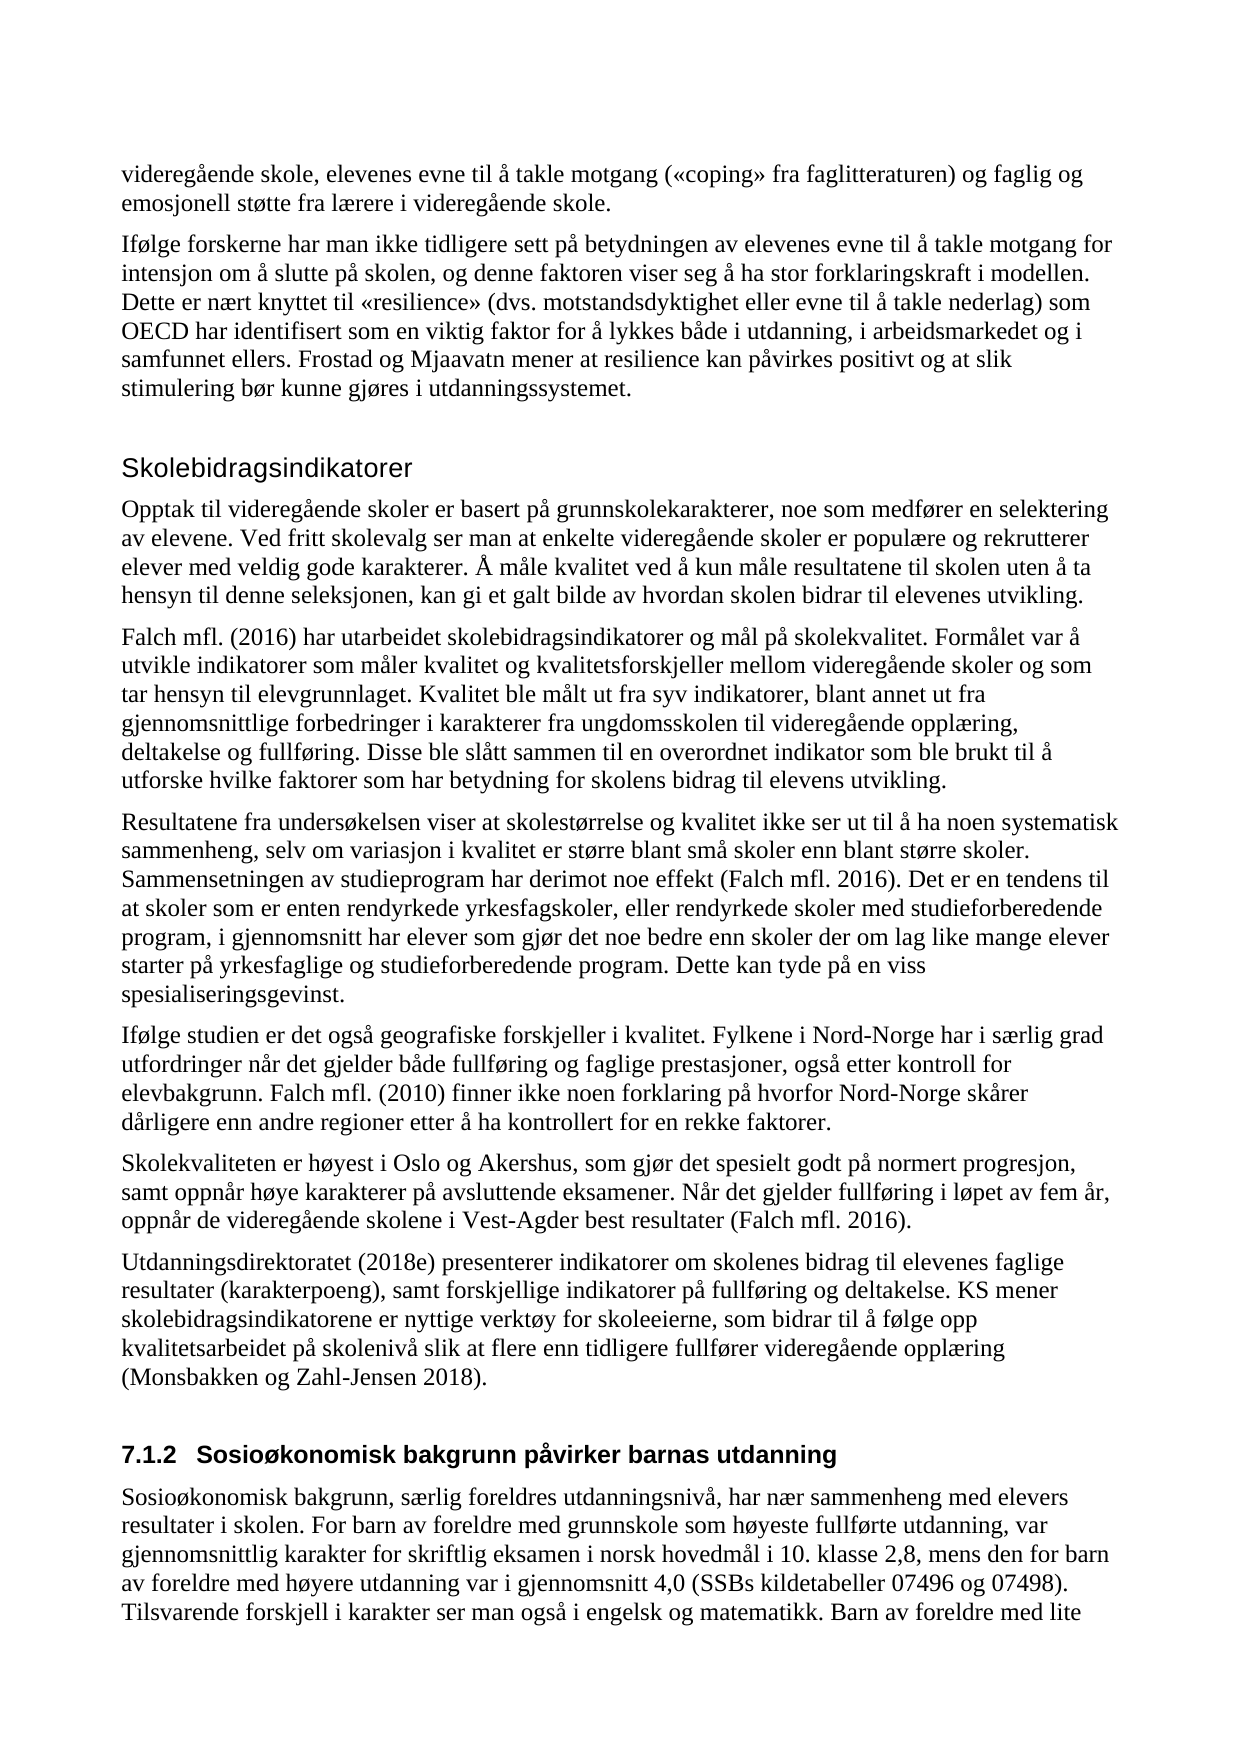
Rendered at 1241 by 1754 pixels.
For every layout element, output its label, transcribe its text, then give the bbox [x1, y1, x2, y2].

text Opptak til videregående skoler er basert på grunnskolekarakterer, noe som medfører en selektering av elevene. Ved fritt skolevalg ser man at enkelte videregående skoler er populære og rekrutterer elever med veldig gode karakterer. Å måle kvalitet ved å kun måle resultatene til skolen uten å ta hensyn til denne seleksjonen, kan gi et galt bilde av hvordan skolen bidrar til elevenes utvikling. [121, 494, 1119, 609]
text Resultatene fra undersøkelsen viser at skolestørrelse og kvalitet ikke ser ut til å ha noen systematisk sammenheng, selv om variasjon i kvalitet er større blant små skoler enn blant større skoler. Sammensetningen av studieprogram har derimot noe effekt (Falch mfl. 2016). Det er en tendens til at skoler som er enten rendyrkede yrkesfagskoler, eller rendyrkede skoler med studieforberedende program, i gjennomsnitt har elever som gjør det noe bedre enn skoler der om lag like mange elever starter på yrkesfaglige og studieforberedende program. Dette kan tyde på en viss spesialiseringsgevinst. [121, 807, 1119, 1008]
text Ifølge forskerne har man ikke tidligere sett på betydningen av elevenes evne til å takle motgang for intensjon om å slutte på skolen, og denne faktoren viser seg å ha stor forklaringskraft i modellen. Dette er nært knyttet til «resilience» (dvs. motstandsdyktighet eller evne til å takle nederlag) som OECD har identifisert som en viktig faktor for å lykkes både i utdanning, i arbeidsmarkedet og i samfunnet ellers. Frostad og Mjaavatn mener at resilience kan påvirkes positivt og at slik stimulering bør kunne gjøres i utdanningssystemet. [121, 229, 1119, 402]
text Skolebidragsindikatorer [121, 452, 1119, 483]
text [121, 1482, 1119, 1626]
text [121, 159, 1119, 217]
text Ifølge studien er det også geografiske forskjeller i kvalitet. Fylkene i Nord-Norge har i særlig grad utfordringer når det gjelder både fullføring og faglige prestasjoner, også etter kontroll for elevbakgrunn. Falch mfl. (2010) finner ikke noen forklaring på hvorfor Nord-Norge skårer dårligere enn andre regioner etter å ha kontrollert for en rekke faktorer. [121, 1020, 1119, 1135]
subtitle Sosioøkonomisk bakgrunn påvirker barnas utdanning [121, 1440, 1119, 1469]
text Skolekvaliteten er høyest i Oslo og Akershus, som gjør det spesielt godt på normert progresjon, samt oppnår høye karakterer på avsluttende eksamener. Når det gjelder fullføring i løpet av fem år, oppnår de videregående skolene i Vest-Agder best resultater (Falch mfl. 2016). [121, 1148, 1119, 1234]
text Utdanningsdirektoratet (2018e) presenterer indikatorer om skolenes bidrag til elevenes faglige resultater (karakterpoeng), samt forskjellige indikatorer på fullføring og deltakelse. KS mener skolebidragsindikatorene er nyttige verktøy for skoleeierne, som bidrar til å følge opp kvalitetsarbeidet på skolenivå slik at flere enn tidligere fullfører videregående opplæring (Monsbakken og Zahl-Jensen 2018). [121, 1247, 1119, 1390]
text Falch mfl. (2016) har utarbeidet skolebidragsindikatorer og mål på skolekvalitet. Formålet var å utvikle indikatorer som måler kvalitet og kvalitetsforskjeller mellom videregående skoler og som tar hensyn til elevgrunnlaget. Kvalitet ble målt ut fra syv indikatorer, blant annet ut fra gjennomsnittlige forbedringer i karakterer fra ungdomsskolen til videregående opplæring, deltakelse og fullføring. Disse ble slått sammen til en overordnet indikator som ble brukt til å utforske hvilke faktorer som har betydning for skolens bidrag til elevens utvikling. [121, 622, 1119, 794]
